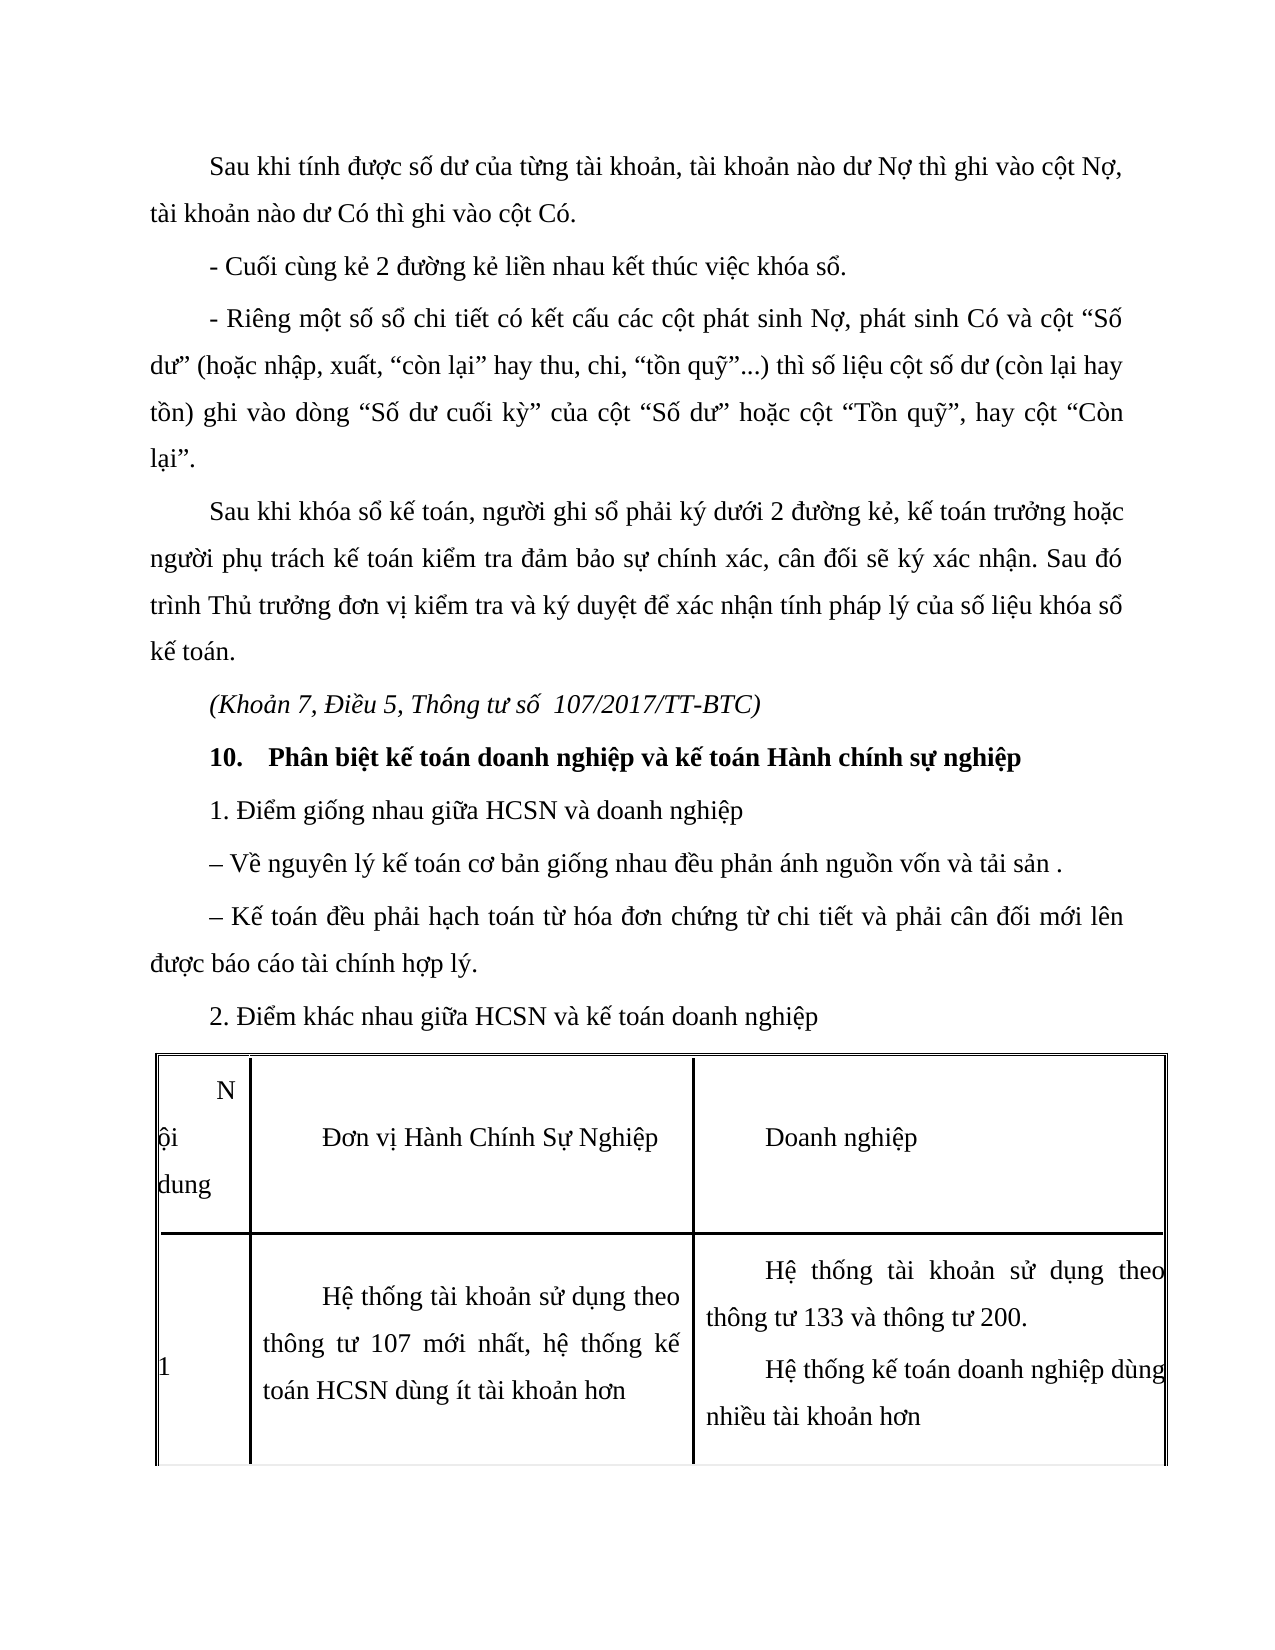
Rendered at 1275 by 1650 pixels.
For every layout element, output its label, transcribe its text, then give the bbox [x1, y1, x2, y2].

list Phân biệt kế toán doanh nghiệp và kế toán Hành chính sự nghiệp [150, 741, 1125, 772]
text – Kế toán đều phải hạch toán từ hóa đơn chứng từ chi tiết và phải cân đối mới lên được báo cáo tài chính hợp lý. [150, 900, 1125, 978]
table_header Nội dung [159, 1054, 250, 1232]
table_header Doanh nghiệp [693, 1056, 1164, 1232]
text – Về nguyên lý kế toán cơ bản giống nhau đều phản ánh nguồn vốn và tải sản . [150, 847, 1125, 878]
text Sau khi khóa sổ kế toán, người ghi sổ phải ký dưới 2 đường kẻ, kế toán trưởng hoặc người phụ trách kế toán kiểm tra đảm bảo sự chính xác, cân đối sẽ ký xác nhận. Sau đó trình Thủ trưởng đơn vị kiểm tra và ký duyệt để xác nhận tính pháp lý của số liệu khóa sổ kế toán. [150, 495, 1125, 667]
table_cell Hệ thống tài khoản sử dụng theo thông tư 107 mới nhất, hệ thống kế toán HCSN dùng ít tài khoản hơn [252, 1235, 692, 1464]
text 1. Điểm giống nhau giữa HCSN và doanh nghiệp [150, 794, 1125, 825]
text Sau khi tính được số dư của từng tài khoản, tài khoản nào dư Nợ thì ghi vào cột Nợ, tài khoản nào dư Có thì ghi vào cột Có. [150, 150, 1125, 228]
text 2. Điểm khác nhau giữa HCSN và kế toán doanh nghiệp [150, 999, 1125, 1031]
table_cell 1 [159, 1232, 249, 1464]
table_header Đơn vị Hành Chính Sự Nghiệp [250, 1056, 693, 1232]
text (Khoản 7, Điều 5, Thông tư số 107/2017/TT-BTC) [150, 688, 1125, 719]
text - Cuối cùng kẻ 2 đường kẻ liền nhau kết thúc việc khóa sổ. [150, 249, 1125, 281]
table_cell Hệ thống tài khoản sử dụng theo thông tư 133 và thông tư 200. Hệ thống kế toán doanh nghiệp dùng nhiều tài khoản hơn [695, 1232, 1164, 1464]
text - Riêng một số sổ chi tiết có kết cấu các cột phát sinh Nợ, phát sinh Có và cột “Số dư” (hoặc nhập, xuất, “còn lại” hay thu, chi, “tồn quỹ”...) thì số liệu cột số dư (còn lại hay tồn) ghi vào dòng “Số dư cuối kỳ” của cột “Số dư” hoặc cột “Tồn quỹ”, hay cột “Còn lại”. [150, 302, 1125, 474]
